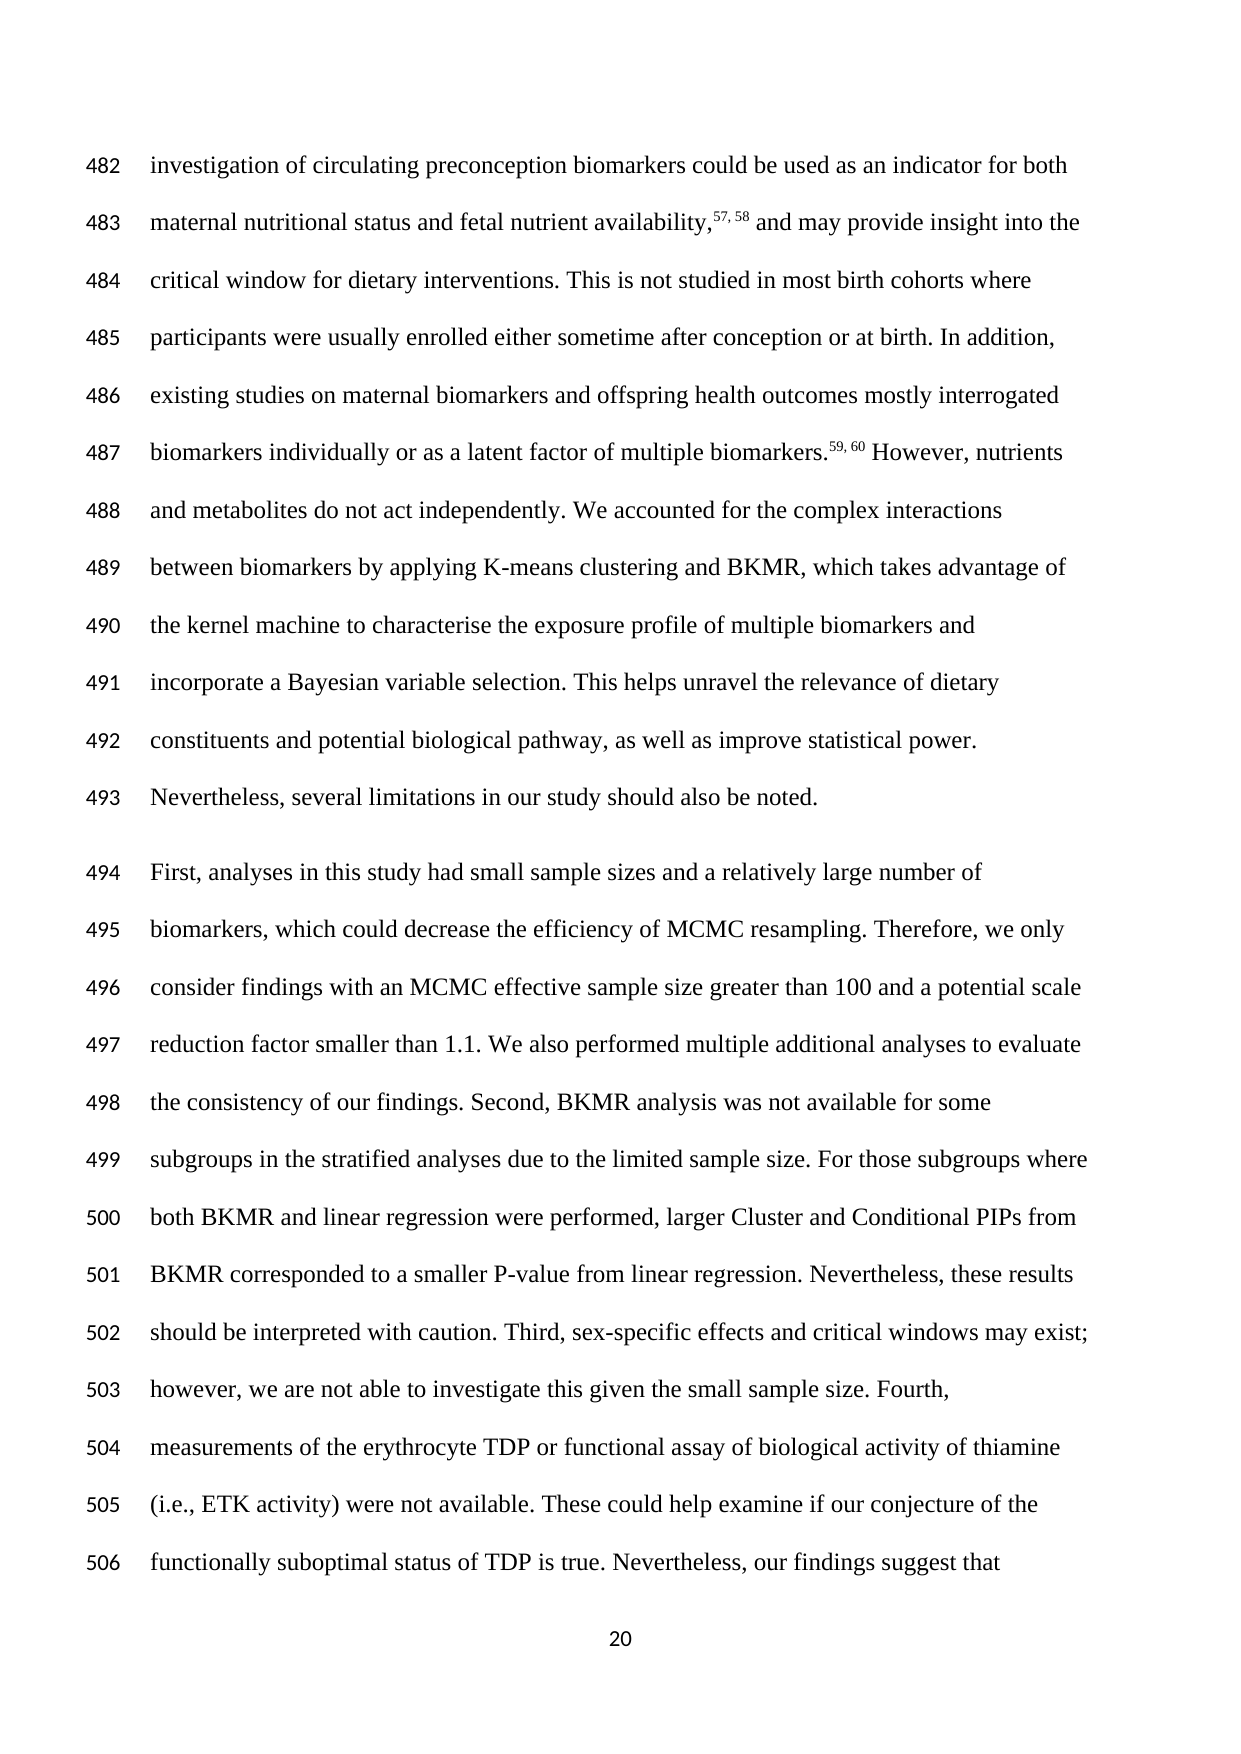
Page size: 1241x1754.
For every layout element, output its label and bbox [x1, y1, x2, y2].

text [150, 857, 1090, 1575]
text [150, 150, 1090, 811]
